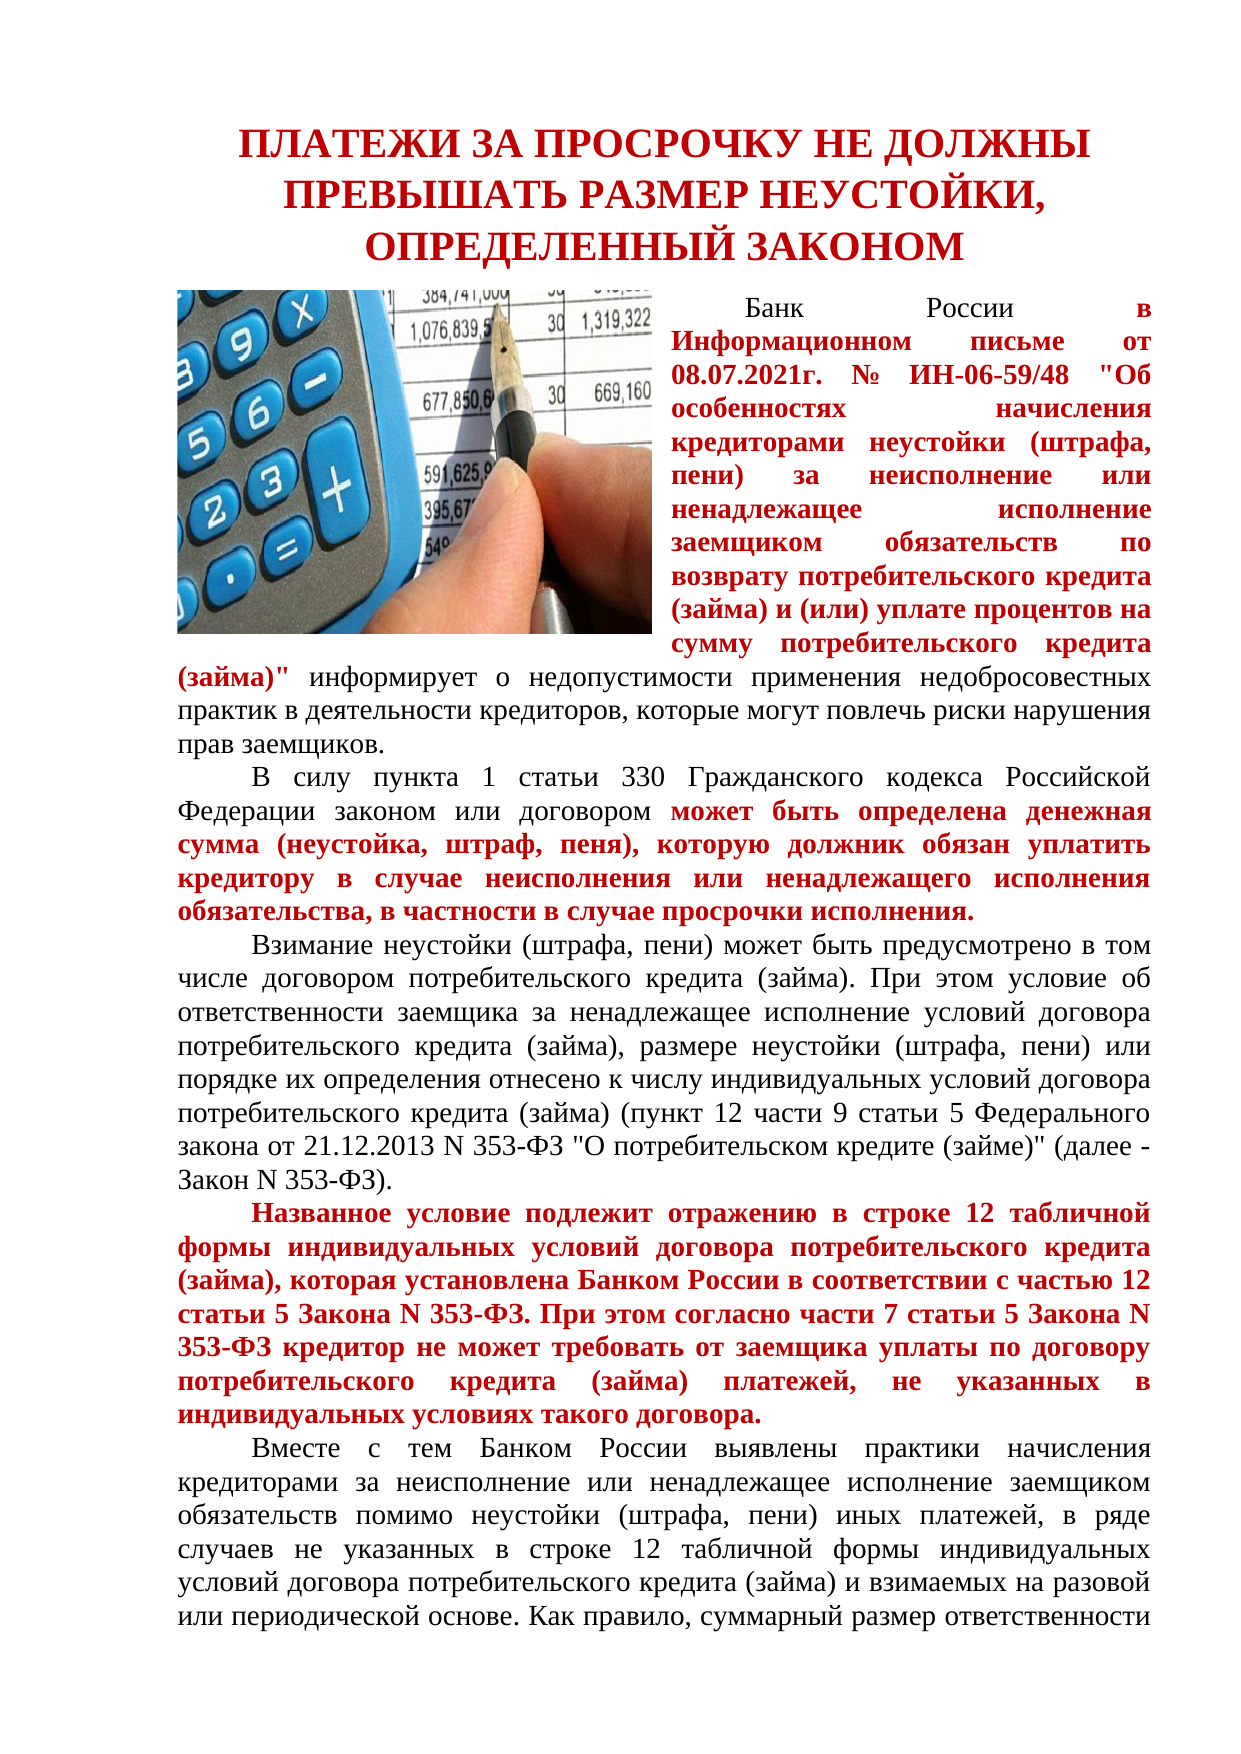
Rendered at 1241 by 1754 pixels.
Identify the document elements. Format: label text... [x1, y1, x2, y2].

text ПЛАТЕЖИ ЗА ПРОСРОЧКУ НЕ ДОЛЖНЫ ПРЕВЫШАТЬ РАЗМЕР НЕУСТОЙКИ, ОПРЕДЕЛЕННЫЙ ЗАКОНОМ [177, 118, 1152, 269]
text Взимание неустойки (штрафа, пени) может быть предусмотрено в том числе договором потребительского кредита (займа). При этом условие об ответственности заемщика за ненадлежащее исполнение условий договора потребительского кредита (займа), размере неустойки (штрафа, пени) или порядке их определения отнесено к числу индивидуальных условий договора потребительского кредита (займа) (пункт 12 части 9 статьи 5 Федерального закона от 21.12.2013 N 353-ФЗ "О потребительском кредите (займе)" (далее - Закон N 353-ФЗ). [177, 927, 1152, 1195]
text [177, 1430, 1152, 1631]
text Названное условие подлежит отражению в строке 12 табличной формы индивидуальных условий договора потребительского кредита (займа), которая установлена Банком России в соответствии с частью 12 статьи 5 Закона N 353-ФЗ. При этом согласно части 7 статьи 5 Закона N 353-ФЗ кредитор не может требовать от заемщика уплаты по договору потребительского кредита (займа) платежей, не указанных в индивидуальных условиях такого договора. [177, 1195, 1152, 1430]
text В силу пункта 1 статьи 330 Гражданского кодекса Российской Федерации законом или договором может быть определена денежная сумма (неустойка, штраф, пеня), которую должник обязан уплатить кредитору в случае неисполнения или ненадлежащего исполнения обязательства, в частности в случае просрочки исполнения. [177, 759, 1152, 927]
picture [177, 290, 652, 634]
